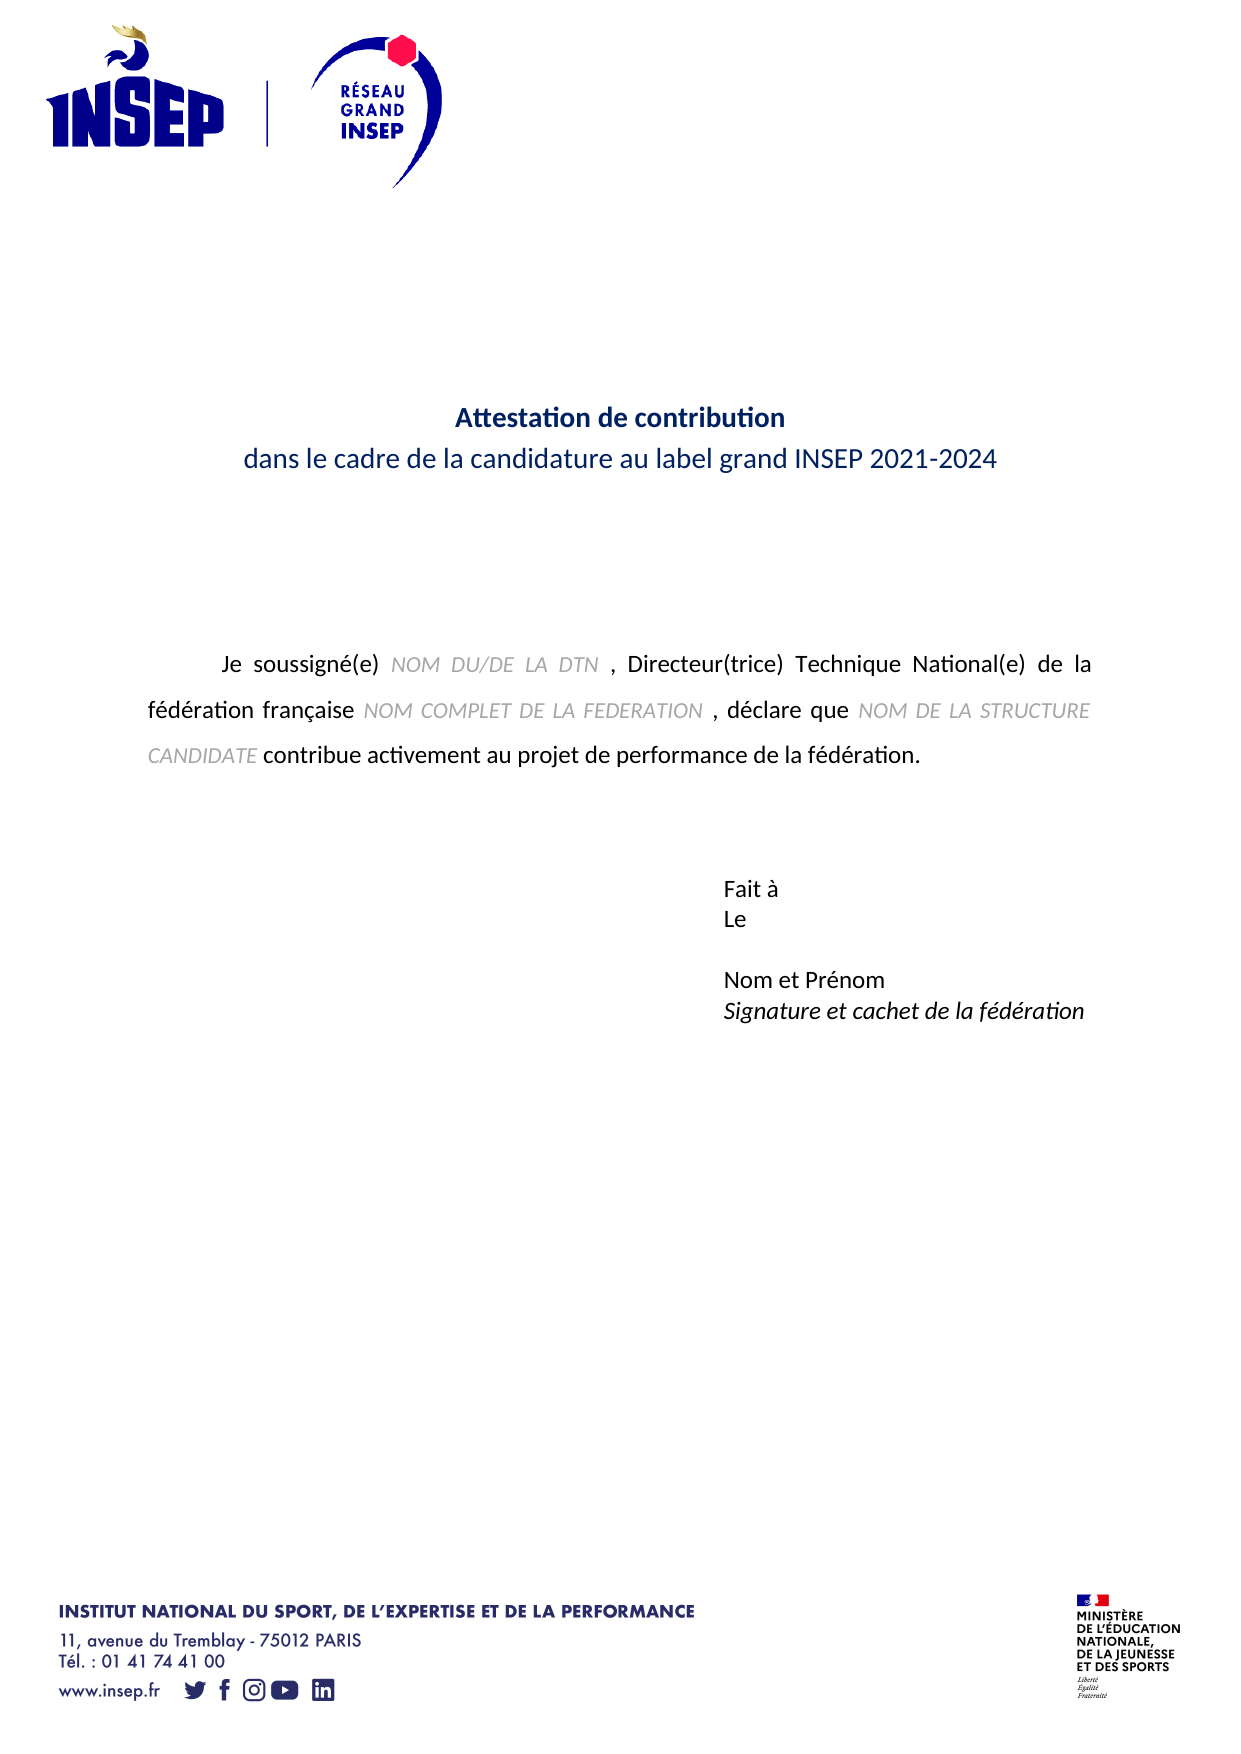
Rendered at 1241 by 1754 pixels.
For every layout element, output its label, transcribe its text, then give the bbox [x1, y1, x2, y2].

text dans le cadre de la candidature au label grand INSEP 2021-2024 [148, 440, 1093, 475]
text Nom et Prénom [723, 964, 1093, 995]
text Je soussigné(e) NOM DU/DE LA DTN , Directeur(trice) Technique National(e) de la fédération française NOM COMPLET DE LA FEDERATION , déclare que NOM DE LA STRUCTURE CANDIDATE contribue activement au projet de performance de la fédération. [148, 648, 1093, 770]
text Fait à [723, 873, 1093, 903]
text Signature et cachet de la fédération [723, 995, 1093, 1025]
text Attestation de contribution [148, 399, 1093, 434]
picture [0, 11, 945, 193]
text Le [723, 903, 1093, 934]
picture [0, 1493, 1238, 1729]
